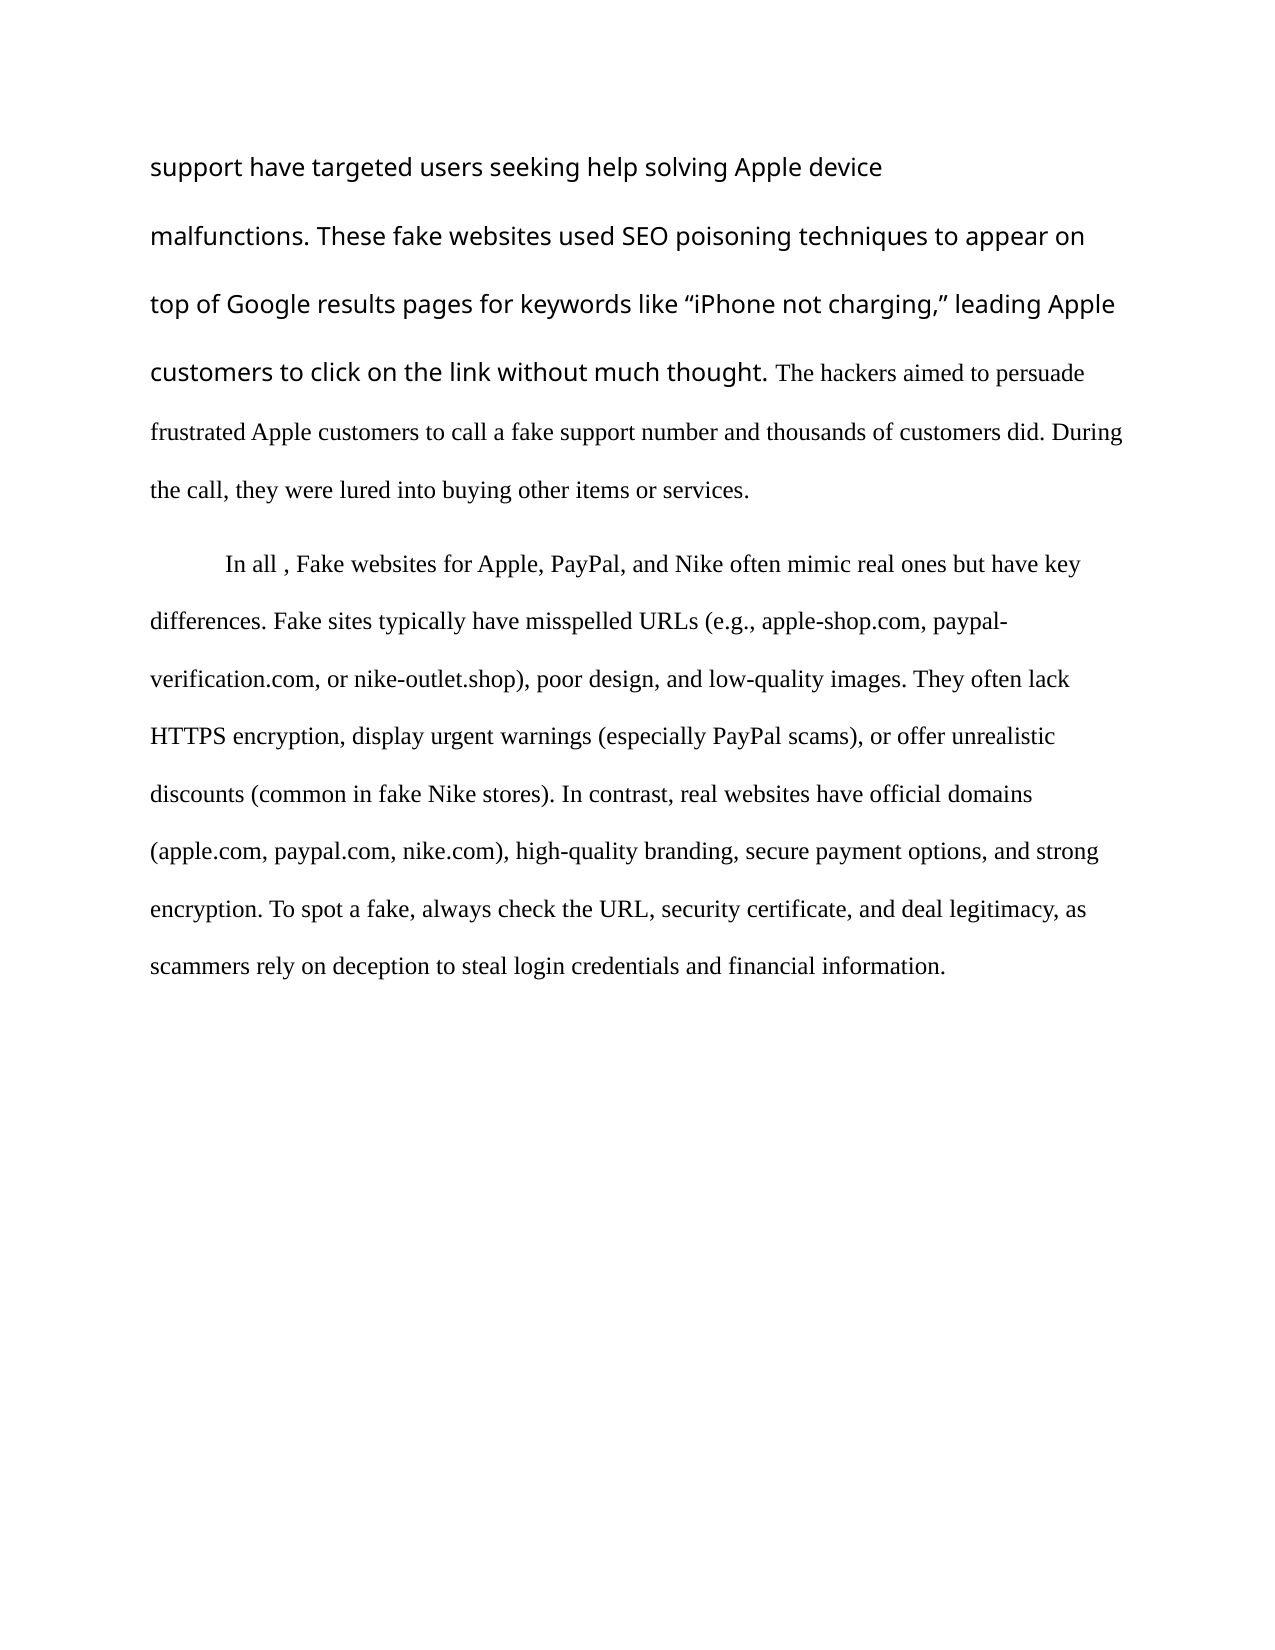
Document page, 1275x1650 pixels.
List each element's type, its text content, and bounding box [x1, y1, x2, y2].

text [150, 150, 1125, 503]
text In all , Fake websites for Apple, PayPal, and Nike often mimic real ones but have key differences. Fake sites typically have misspelled URLs (e.g., apple-shop.com, paypal-verification.com, or nike-outlet.shop), poor design, and low-quality images. They often lack HTTPS encryption, display urgent warnings (especially PayPal scams), or offer unrealistic discounts (common in fake Nike stores). In contrast, real websites have official domains (apple.com, paypal.com, nike.com), high-quality branding, secure payment options, and strong encryption. To spot a fake, always check the URL, security certificate, and deal legitimacy, as scammers rely on deception to steal login credentials and financial information. [150, 549, 1125, 980]
